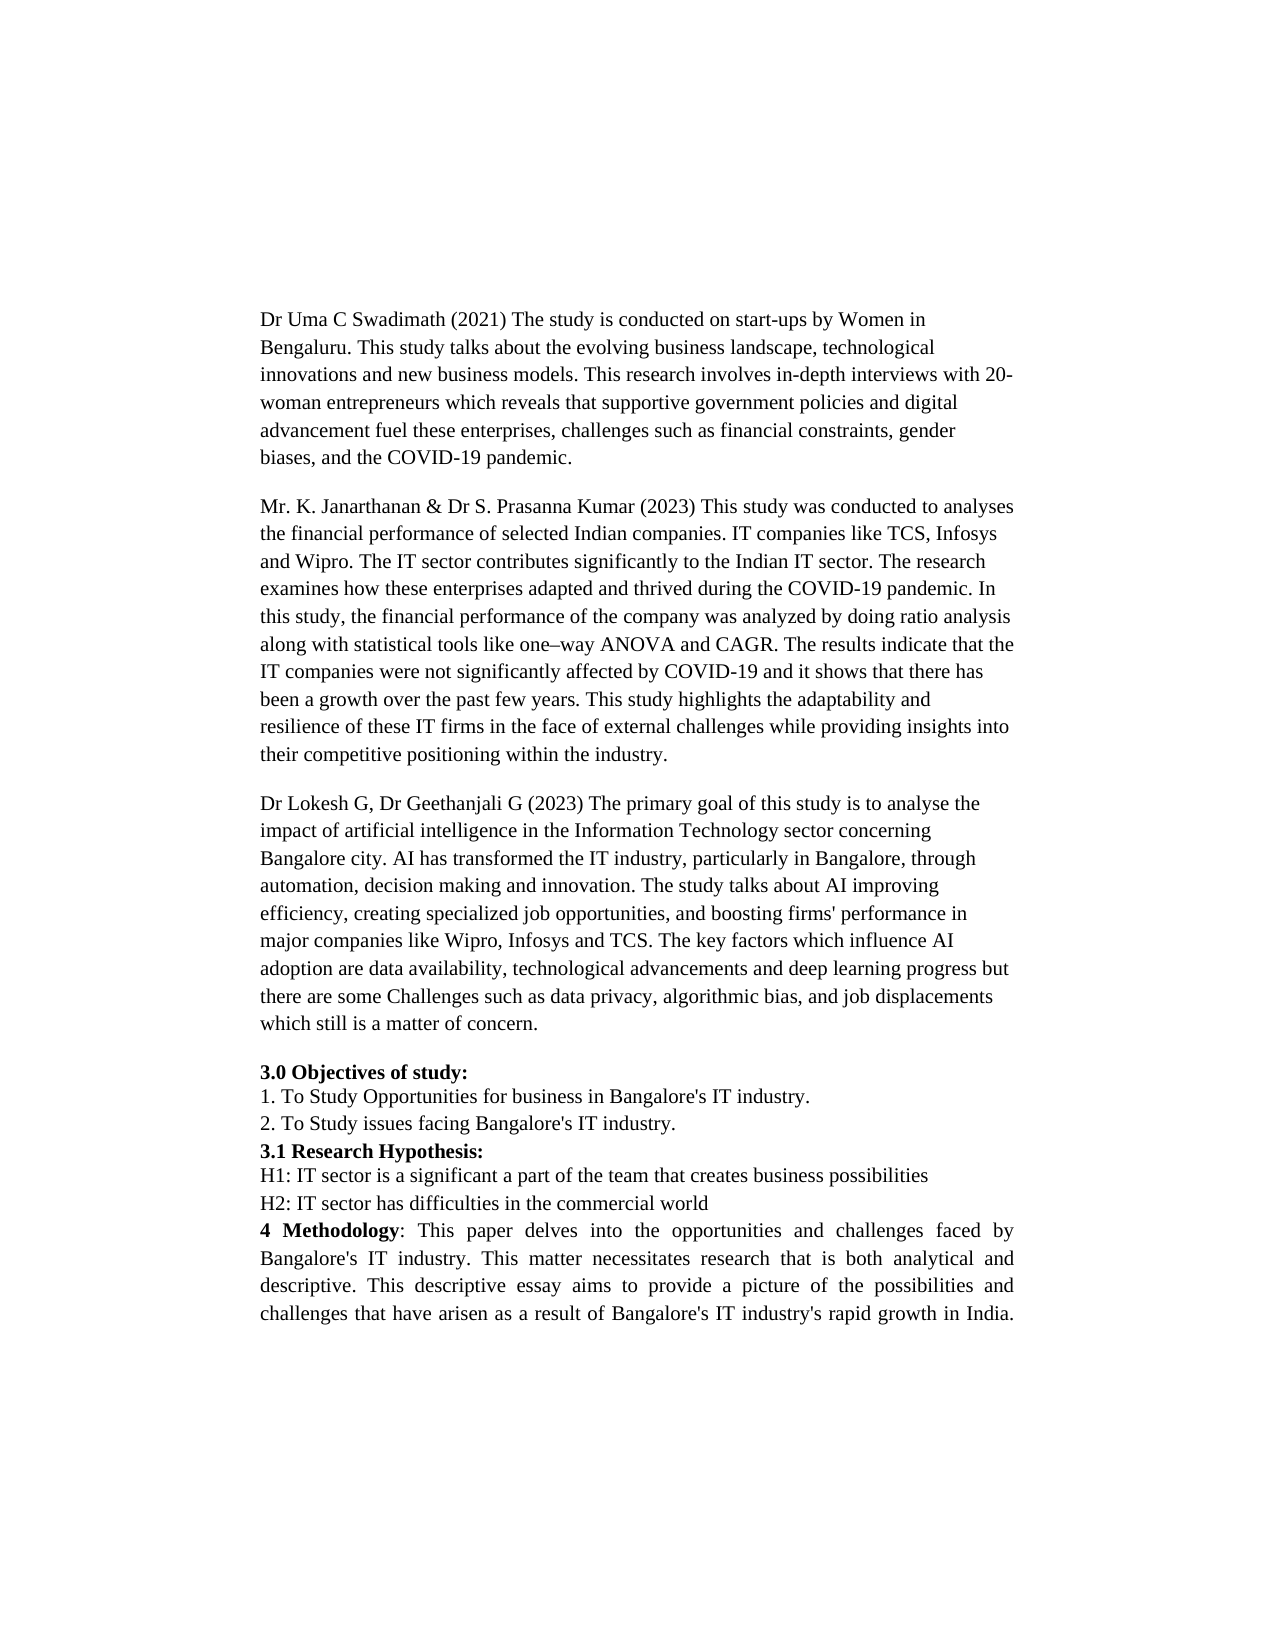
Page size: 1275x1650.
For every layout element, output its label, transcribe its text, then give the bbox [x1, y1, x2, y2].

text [260, 1218, 1015, 1325]
text H1: IT sector is a significant a part of the team that creates business possibilities [260, 1163, 1015, 1187]
text 3.1 Research Hypothesis: [260, 1139, 1015, 1163]
text H2: IT sector has difficulties in the commercial world [260, 1191, 1015, 1215]
text 1. To Study Opportunities for business in Bangalore's IT industry. [260, 1084, 1015, 1108]
text 2. To Study issues facing Bangalore's IT industry. [260, 1111, 1015, 1135]
text 3.0 Objectives of study: [260, 1060, 1015, 1084]
text Dr Uma C Swadimath (2021) The study is conducted on start-ups by Women in Bengaluru. This study talks about the evolving business landscape, technological innovations and new business models. This research involves in-depth interviews with 20-woman entrepreneurs which reveals that supportive government policies and digital advancement fuel these enterprises, challenges such as financial constraints, gender biases, and the COVID-19 pandemic. [260, 307, 1015, 469]
text Mr. K. Janarthanan & Dr S. Prasanna Kumar (2023) This study was conducted to analyses the financial performance of selected Indian companies. IT companies like TCS, Infosys and Wipro. The IT sector contributes significantly to the Indian IT sector. The research examines how these enterprises adapted and thrived during the COVID-19 pandemic. In this study, the financial performance of the company was analyzed by doing ratio analysis along with statistical tools like one–way ANOVA and CAGR. The results indicate that the IT companies were not significantly affected by COVID-19 and it shows that there has been a growth over the past few years. This study highlights the adaptability and resilience of these IT firms in the face of external challenges while providing insights into their competitive positioning within the industry. [260, 493, 1015, 766]
text Dr Lokesh G, Dr Geethanjali G (2023) The primary goal of this study is to analyse the impact of artificial intelligence in the Information Technology sector concerning Bangalore city. AI has transformed the IT industry, particularly in Bangalore, through automation, decision making and innovation. The study talks about AI improving efficiency, creating specialized job opportunities, and boosting firms' performance in major companies like Wipro, Infosys and TCS. The key factors which influence AI adoption are data availability, technological advancements and deep learning progress but there are some Challenges such as data privacy, algorithmic bias, and job displacements which still is a matter of concern. [260, 790, 1015, 1035]
